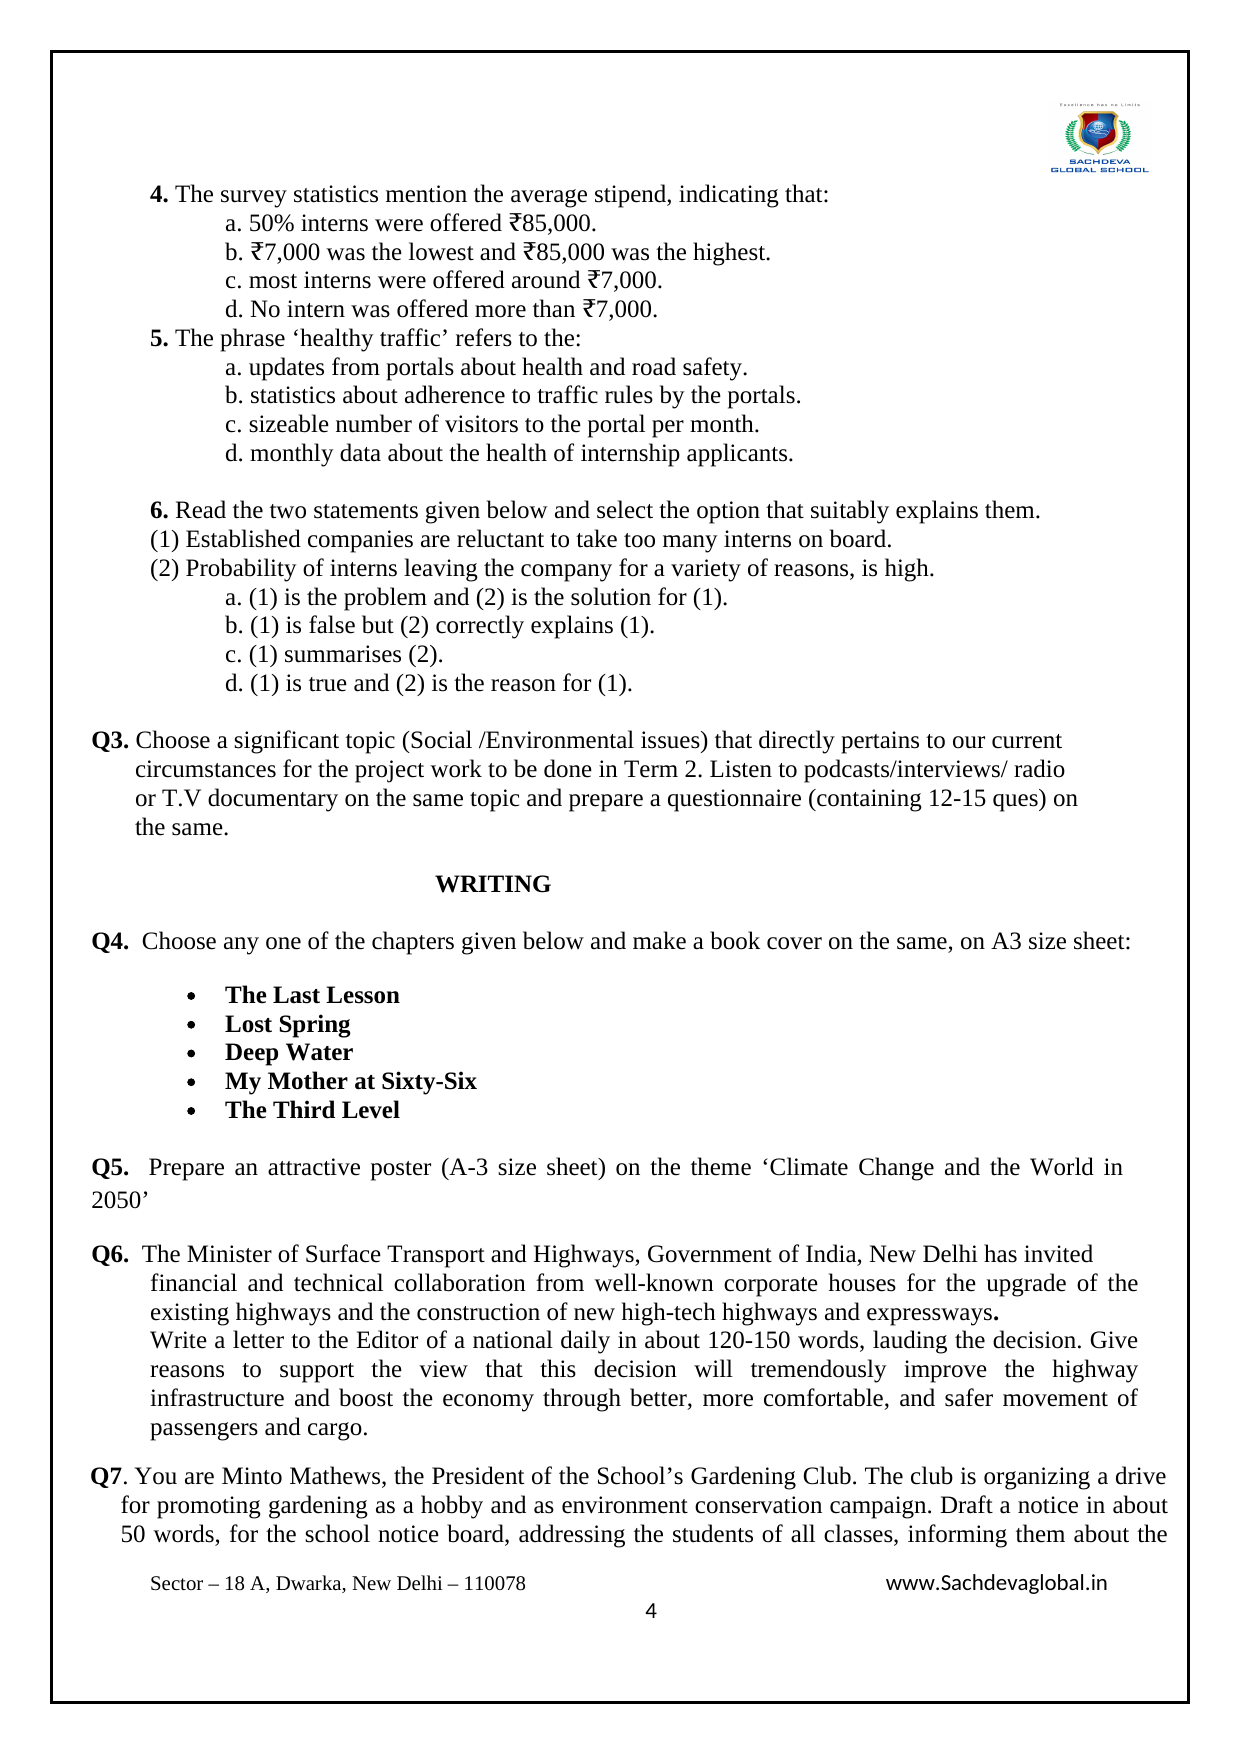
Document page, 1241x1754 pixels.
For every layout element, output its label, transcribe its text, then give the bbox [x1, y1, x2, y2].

text (2) Probability of interns leaving the company for a variety of reasons, is high. [150, 553, 1169, 582]
text or T.V documentary on the same topic and prepare a questionnaire (containing 12-15 ques) on [91, 783, 1169, 812]
text c. sizeable number of visitors to the portal per month. [225, 409, 1169, 438]
text 5. The phrase ‘healthy traffic’ refers to the: [150, 323, 1169, 352]
text financial and technical collaboration from well-known corporate houses for the upgrade of the existing highways and the construction of new high-tech highways and expressways. [150, 1268, 1139, 1326]
text Q4. Choose any one of the chapters given below and make a book cover on the same, on A3 size sheet: [91, 926, 1169, 955]
text c. most interns were offered around ₹7,000. [225, 266, 1169, 294]
list Lost Spring [187, 1009, 1169, 1037]
text a. (1) is the problem and (2) is the solution for (1). [225, 582, 1169, 611]
text Q3. Choose a significant topic (Social /Environmental issues) that directly pertains to our current [234, 726, 1169, 754]
picture [1049, 101, 1152, 174]
text WRITING [91, 869, 1169, 898]
text Q6. The Minister of Surface Transport and Highways, Government of India, New Delhi has invited [91, 1239, 1139, 1268]
text b. statistics about adherence to traffic rules by the portals. [225, 381, 1169, 409]
text the same. [91, 812, 1169, 841]
text Q5. Prepare an attractive poster (A-3 size sheet) on the theme ‘Climate Change and the World in 2050’ [91, 1152, 1124, 1214]
text b. (1) is false but (2) correctly explains (1). [225, 611, 1169, 639]
list The Third Level [187, 1095, 1169, 1124]
list Deep Water [187, 1037, 1169, 1066]
list The Last Lesson [187, 980, 1169, 1009]
text circumstances for the project work to be done in Term 2. Listen to podcasts/interviews/ radio [91, 754, 1169, 783]
text 6. Read the two statements given below and select the option that suitably explains them. [150, 496, 1169, 524]
text Write a letter to the Editor of a national daily in about 120-150 words, lauding the decision. Give reasons to support the view that this decision will tremendously improve the highway infrastructure and boost the economy through better, more comfortable, and safer movement of passengers and cargo. [150, 1326, 1139, 1441]
text 4. The survey statistics mention the average stipend, indicating that: [150, 179, 1169, 208]
text d. monthly data about the health of internship applicants. [225, 438, 1169, 467]
text d. (1) is true and (2) is the reason for (1). [225, 668, 1169, 697]
text b. ₹7,000 was the lowest and ₹85,000 was the highest. [225, 237, 1169, 266]
text a. updates from portals about health and road safety. [225, 352, 1169, 381]
text c. (1) summarises (2). [225, 639, 1169, 668]
text a. 50% interns were offered ₹85,000. [225, 208, 1169, 237]
text d. No intern was offered more than ₹7,000. [225, 294, 1169, 323]
text (1) Established companies are reluctant to take too many interns on board. [150, 524, 1169, 553]
list My Mother at Sixty-Six [187, 1066, 1169, 1095]
